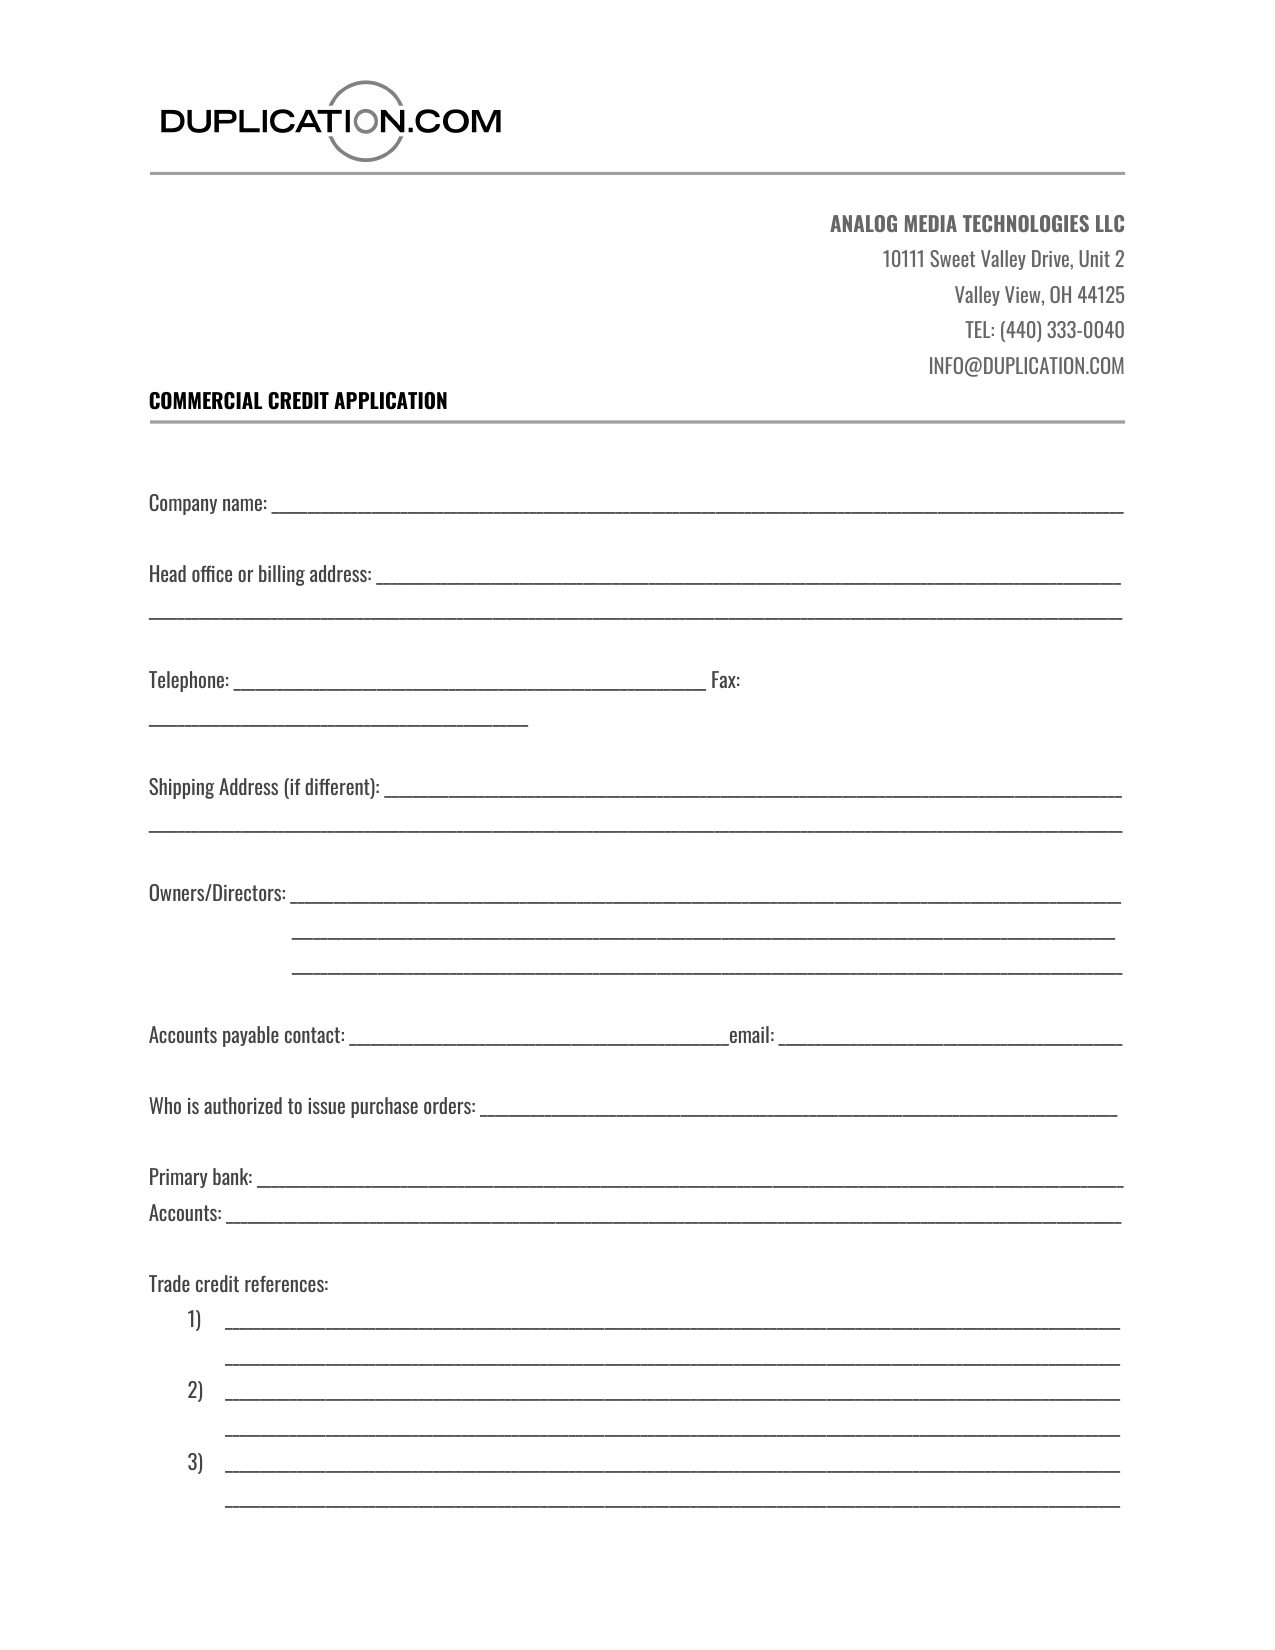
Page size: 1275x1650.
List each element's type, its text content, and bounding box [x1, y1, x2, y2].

text Accounts: _____________________________________________________________________________________________________________________________ [148, 1196, 1125, 1227]
list __________________________________________________________________________________________________________________________________________________________________________________________________________________________________________________________ [187, 1445, 1125, 1512]
text Head office or billing address: ________________________________________________________________________________________________________ [148, 557, 1125, 588]
text ________________________________________________________________________________________________________________________________________ [148, 593, 1125, 623]
text INFO@DUPLICATION.COM [148, 349, 1125, 380]
text TEL: (440) 333-0040 [148, 314, 1125, 345]
text Shipping Address (if different): _______________________________________________________________________________________________________ [148, 770, 1125, 801]
text Company name: _______________________________________________________________________________________________________________________ [148, 486, 1125, 517]
text ____________________________________________________________________________________________________________________ [148, 948, 1125, 979]
text Who is authorized to issue purchase orders: _________________________________________________________________________________________ [148, 1090, 1125, 1121]
text Owners/Directors: ____________________________________________________________________________________________________________________ [148, 877, 1125, 908]
text Trade credit references: [148, 1267, 1125, 1298]
text ___________________________________________________________________________________________________________________ [148, 912, 1125, 943]
text ANALOG MEDIA TECHNOLOGIES LLC 10111 Sweet Valley Drive, Unit 2 [150, 175, 1125, 274]
text Telephone: __________________________________________________________________ Fax: _____________________________________________________ [148, 664, 1125, 730]
text Accounts payable contact: _____________________________________________________email: ________________________________________________ [148, 1019, 1125, 1050]
text COMMERCIAL CREDIT APPLICATION [148, 385, 1125, 416]
text ________________________________________________________________________________________________________________________________________ [148, 806, 1125, 837]
text Valley View, OH 44125 [150, 278, 1125, 309]
picture [150, 75, 522, 168]
list __________________________________________________________________________________________________________________________________________________________________________________________________________________________________________________________ [187, 1374, 1125, 1441]
text Primary bank: _________________________________________________________________________________________________________________________ [148, 1161, 1125, 1192]
list __________________________________________________________________________________________________________________________________________________________________________________________________________________________________________________________ [187, 1303, 1125, 1369]
